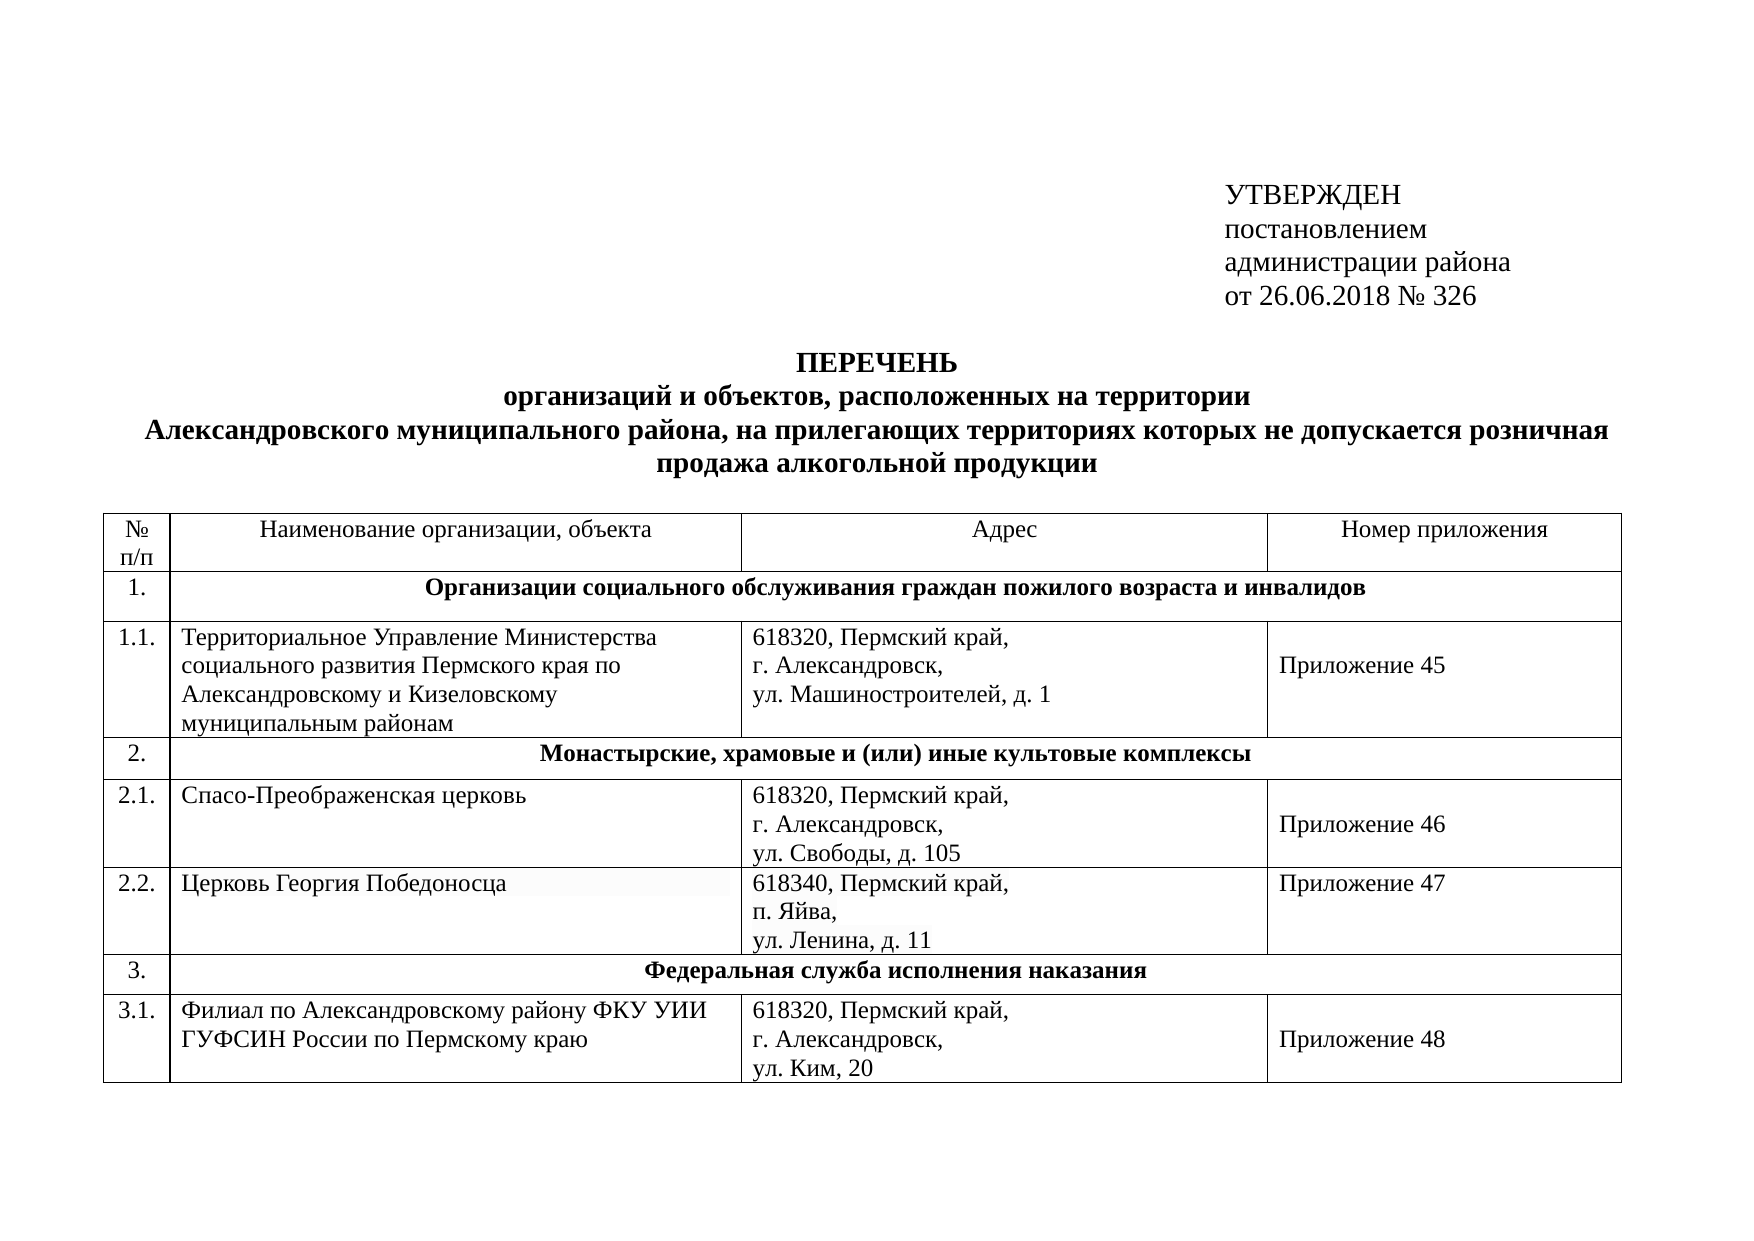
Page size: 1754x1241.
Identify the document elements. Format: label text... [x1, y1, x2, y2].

table_header Номер приложения [1268, 514, 1621, 571]
table_cell Филиал по Александровскому району ФКУ УИИ ГУФСИН России по Пермскому краю [171, 995, 741, 1082]
table_cell 2. [104, 738, 169, 779]
table_header Адрес [742, 514, 1267, 571]
table_header Наименование организации, объекта [171, 514, 741, 571]
table_cell Приложение 45 [1268, 622, 1621, 737]
table_cell Приложение 47 [1268, 868, 1621, 954]
table_header № п/п [104, 514, 169, 571]
table_cell Приложение 46 [1268, 780, 1621, 867]
table_cell Федеральная служба исполнения наказания [171, 955, 1621, 994]
table_cell Спасо-Преображенская церковь [171, 780, 741, 867]
table_cell Организации социального обслуживания граждан пожилого возраста и инвалидов [171, 572, 1621, 621]
table_cell 3.1. [104, 995, 169, 1082]
table_cell 3. [104, 955, 169, 994]
table_cell Монастырские, храмовые и (или) иные культовые комплексы [171, 738, 1621, 779]
table_cell 2.2. [104, 868, 169, 954]
table_cell 1.1. [104, 622, 169, 737]
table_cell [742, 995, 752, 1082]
table_cell 618340, Пермский край, п. Яйва, ул. Ленина, д. 11 [837, 868, 1267, 954]
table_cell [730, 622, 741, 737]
table_cell 618320, Пермский край, г. Александровск, ул. Машиностроителей, д. 1 [742, 622, 1267, 737]
table_cell 1. [104, 572, 169, 621]
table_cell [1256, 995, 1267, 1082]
table_cell Приложение 48 [1268, 995, 1621, 1082]
table_cell 2.1. [104, 780, 169, 867]
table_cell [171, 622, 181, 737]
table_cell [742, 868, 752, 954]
title от 26.06.2018 № 326 [1224, 278, 1636, 311]
title постановлением [1224, 211, 1636, 244]
title администрации района [1224, 244, 1636, 278]
table_cell 618320, Пермский край, г. Александровск, ул. Свободы, д. 105 [742, 780, 1267, 867]
title ПЕРЕЧЕНЬ [118, 345, 1636, 378]
title УТВЕРЖДЕН [1151, 177, 1636, 211]
text Александровского муниципального района, на прилегающих территориях которых не допускается розничная продажа алкогольной продукции [118, 412, 1636, 479]
title организаций и объектов, расположенных на территории [118, 378, 1636, 412]
table_cell Церковь Георгия Победоносца [171, 868, 741, 954]
